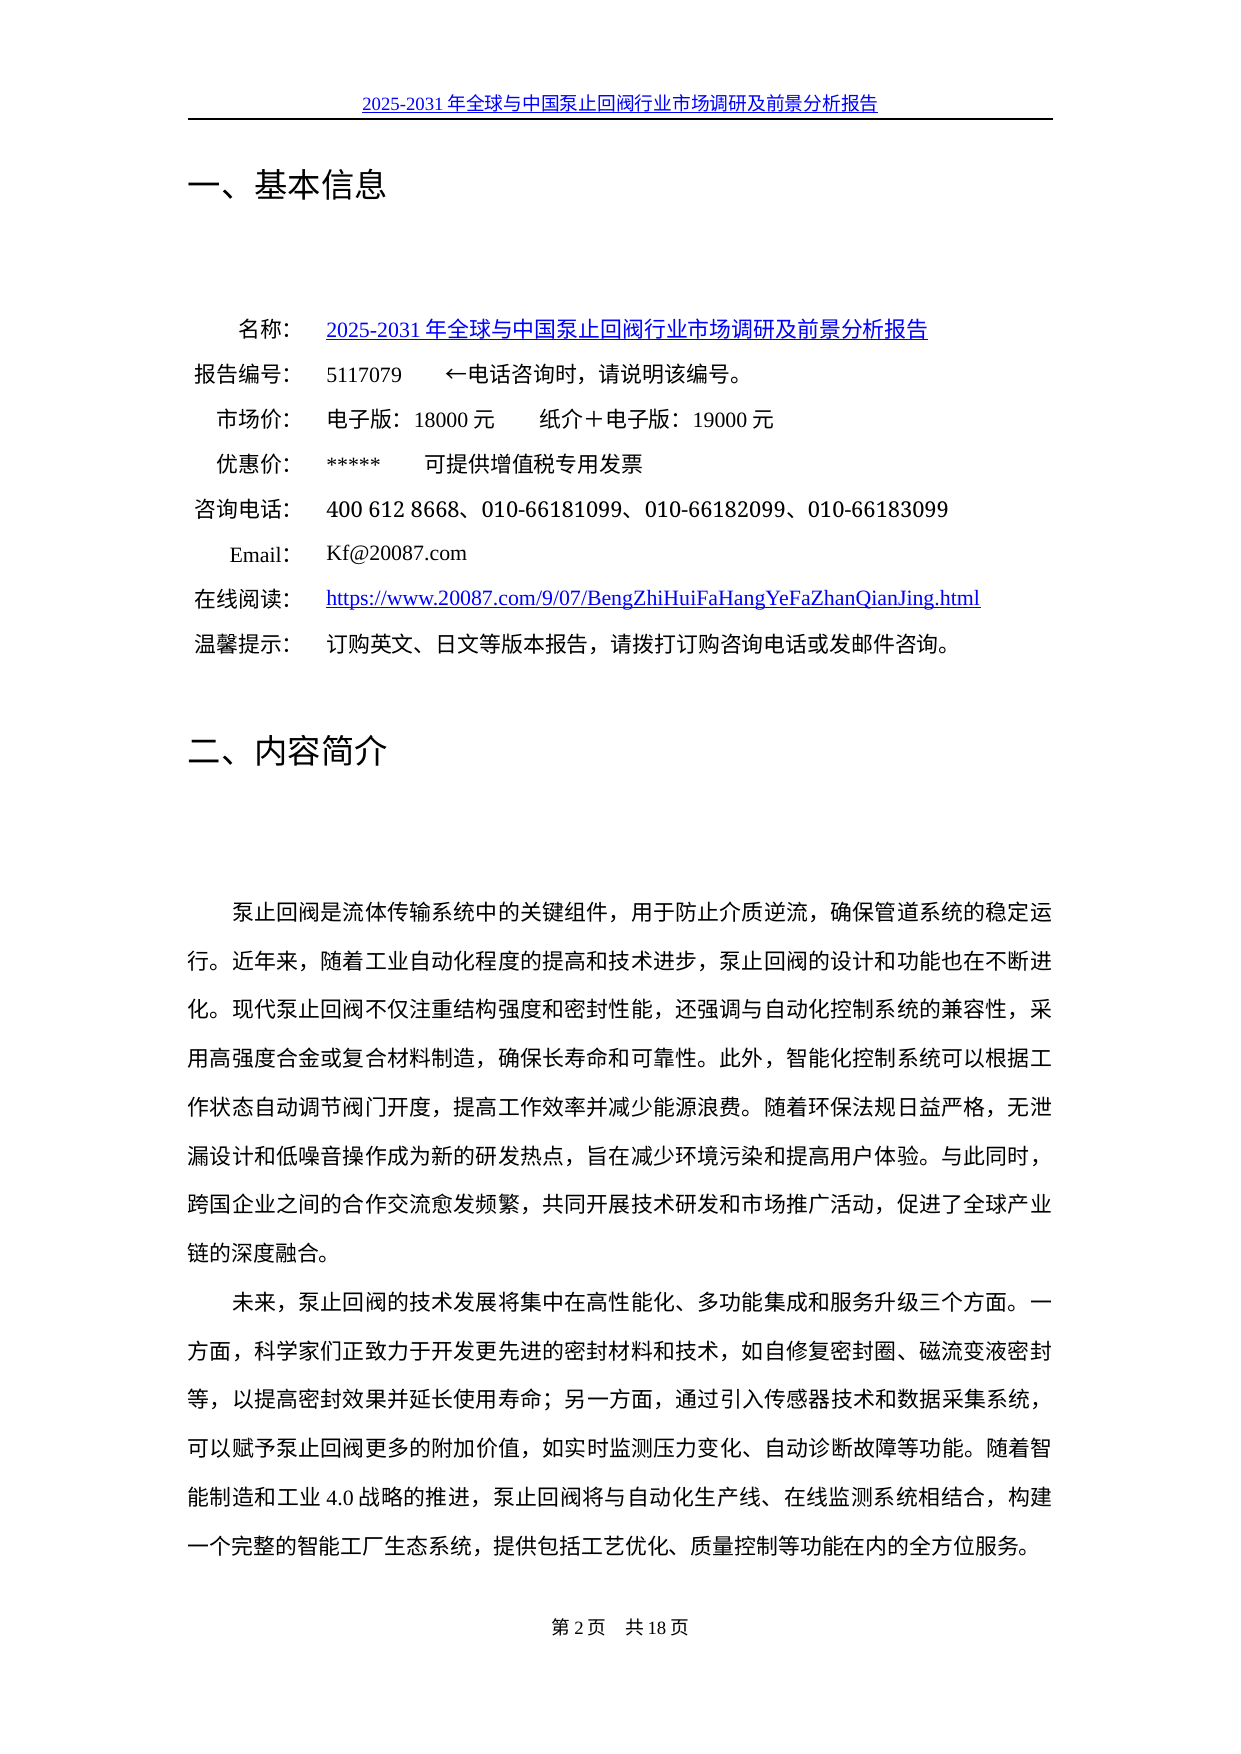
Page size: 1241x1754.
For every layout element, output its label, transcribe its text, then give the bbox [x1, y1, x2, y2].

table_cell 订购英文、日文等版本报告，请拨打订购咨询电话或发邮件咨询。 [315, 627, 1073, 672]
table_cell 电子版：18000 元 纸介＋电子版：19000 元 [315, 402, 1073, 447]
table_cell Email： [167, 537, 315, 582]
table_cell 在线阅读： [167, 582, 315, 627]
table_cell 咨询电话： [167, 492, 315, 537]
table_cell Kf@20087.com [315, 537, 1073, 582]
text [187, 894, 1053, 1561]
table_cell [315, 582, 1073, 627]
table_cell 温馨提示： [167, 627, 315, 672]
table_cell 400 612 8668、010-66181099、010-66182099、010-66183099 [315, 492, 1073, 537]
title 二、内容简介 [187, 717, 1053, 782]
table_cell 报告编号： [167, 357, 315, 402]
table_cell 优惠价： [167, 447, 315, 492]
table_cell 市场价： [167, 402, 315, 447]
table_cell ***** 可提供增值税专用发票 [315, 447, 1073, 492]
title 一、基本信息 [187, 150, 1053, 215]
table_header 名称： [167, 312, 315, 357]
table_header 2025-2031年全球与中国泵止回阀行业市场调研及前景分析报告 [315, 312, 1073, 357]
table_cell 5117079 ←电话咨询时，请说明该编号。 [315, 357, 1073, 402]
